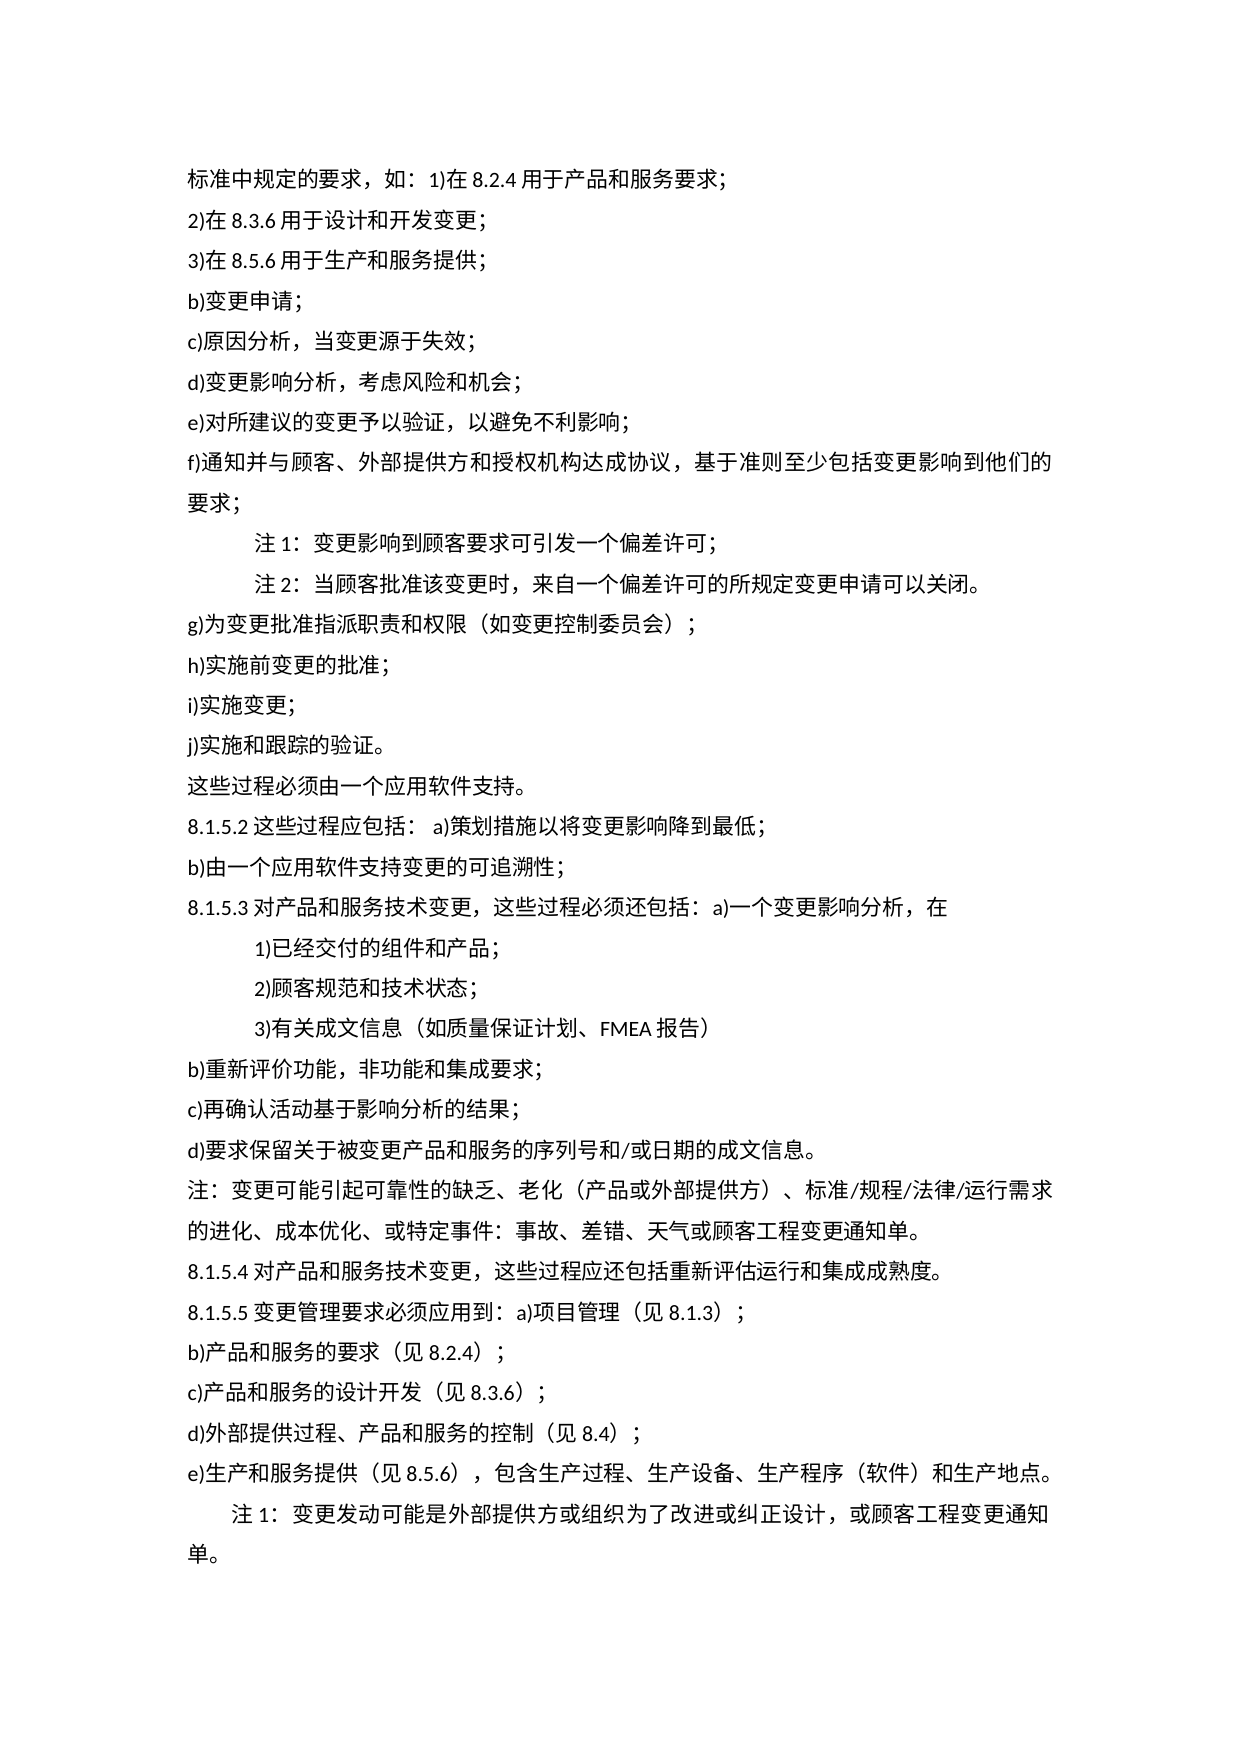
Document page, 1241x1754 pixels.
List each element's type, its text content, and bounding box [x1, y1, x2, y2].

text 这些过程必须由一个应用软件支持。 [187, 768, 1053, 801]
text 8.1.5.3对产品和服务技术变更，这些过程必须还包括：a)一个变更影响分析，在 [187, 890, 1053, 922]
text d)要求保留关于被变更产品和服务的序列号和/或日期的成文信息。 [187, 1132, 1053, 1165]
text d)外部提供过程、产品和服务的控制（见8.4）； [187, 1415, 1053, 1448]
text 注1：变更发动可能是外部提供方或组织为了改进或纠正设计，或顾客工程变更通知单。 [187, 1496, 1053, 1569]
text 注：变更可能引起可靠性的缺乏、老化（产品或外部提供方）、标准/规程/法律/运行需求的进化、成本优化、或特定事件：事故、差错、天气或顾客工程变更通知单。 [187, 1173, 1053, 1246]
text 3)有关成文信息（如质量保证计划、FMEA报告） [187, 1011, 1053, 1043]
text b)重新评价功能，非功能和集成要求； [187, 1051, 1053, 1084]
text d)变更影响分析，考虑风险和机会； [187, 364, 1053, 397]
text b)变更申请； [187, 283, 1053, 316]
text j)实施和跟踪的验证。 [187, 728, 1053, 761]
text h)实施前变更的批准； [187, 647, 1053, 680]
text c)原因分析，当变更源于失效； [187, 324, 1053, 356]
text b)产品和服务的要求（见8.2.4）； [187, 1334, 1053, 1367]
text 8.1.5.2这些过程应包括： a)策划措施以将变更影响降到最低； [187, 809, 1053, 841]
text g)为变更批准指派职责和权限（如变更控制委员会）； [187, 607, 1053, 639]
text f)通知并与顾客、外部提供方和授权机构达成协议，基于准则至少包括变更影响到他们的要求； [187, 445, 1053, 518]
text 8.1.5.4 对产品和服务技术变更，这些过程应还包括重新评估运行和集成成熟度。 [187, 1254, 1053, 1286]
text 注2：当顾客批准该变更时，来自一个偏差许可的所规定变更申请可以关闭。 [187, 566, 1053, 599]
text 3)在8.5.6用于生产和服务提供； [187, 243, 1053, 275]
text i)实施变更； [187, 688, 1053, 720]
text 8.1.5.5 变更管理要求必须应用到：a)项目管理（见8.1.3）； [187, 1294, 1053, 1327]
text e)对所建议的变更予以验证，以避免不利影响； [187, 404, 1053, 437]
text 注1：变更影响到顾客要求可引发一个偏差许可； [187, 526, 1053, 558]
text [187, 162, 1053, 194]
text e)生产和服务提供（见8.5.6），包含生产过程、生产设备、生产程序（软件）和生产地点。 [187, 1456, 1053, 1488]
text c)产品和服务的设计开发（见8.3.6）； [187, 1375, 1053, 1407]
text 1)已经交付的组件和产品； [187, 930, 1053, 963]
text b)由一个应用软件支持变更的可追溯性； [187, 849, 1053, 882]
text 2)顾客规范和技术状态； [187, 971, 1053, 1003]
text c)再确认活动基于影响分析的结果； [187, 1092, 1053, 1124]
text 2)在8.3.6用于设计和开发变更； [187, 202, 1053, 235]
